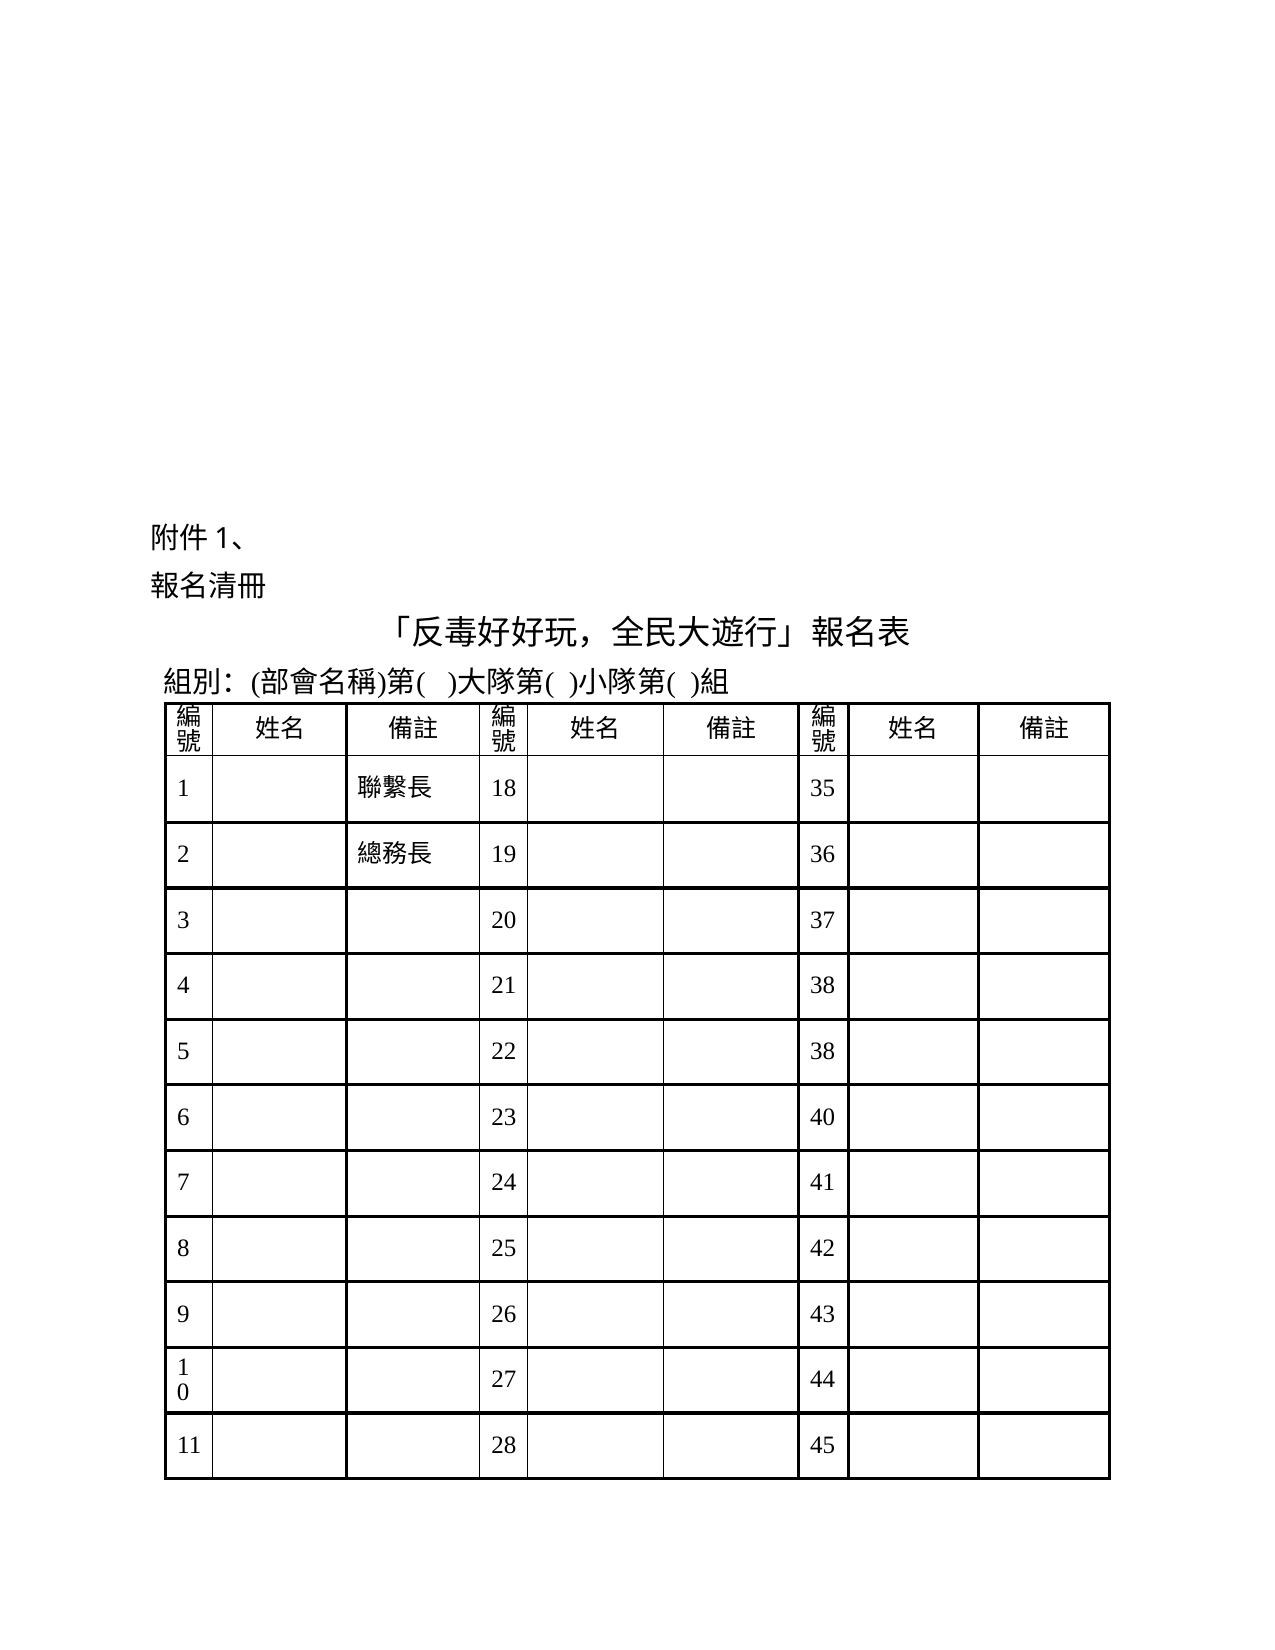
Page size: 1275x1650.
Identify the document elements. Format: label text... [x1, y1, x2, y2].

table_cell [850, 1283, 977, 1346]
table_cell [348, 1283, 479, 1346]
table_cell [348, 1415, 479, 1477]
table_cell [850, 1086, 977, 1149]
table_cell 聯繫長 [348, 756, 479, 821]
table_cell [213, 756, 345, 821]
table_cell [528, 1349, 663, 1411]
table_cell [850, 955, 977, 1018]
table_cell [850, 1021, 977, 1083]
table_cell 38 [800, 1021, 847, 1083]
table_cell 1 [167, 756, 212, 821]
table_cell 5 [167, 1021, 212, 1083]
table_cell [850, 890, 977, 952]
table_header 編號 [800, 705, 847, 755]
table_cell [664, 824, 797, 886]
table_cell [980, 824, 1108, 886]
table_cell [850, 824, 977, 886]
table_cell [980, 1152, 1108, 1214]
table_cell [528, 1218, 663, 1280]
text 附件1、 [150, 510, 1125, 558]
table_cell 10 [167, 1349, 212, 1411]
table_cell [850, 1349, 977, 1411]
text 組別：(部會名稱)第( )大隊第( )小隊第( )組 [163, 654, 1125, 702]
table_cell [348, 890, 479, 952]
table_cell 9 [167, 1283, 212, 1346]
table_cell [348, 1349, 479, 1411]
table_cell [664, 756, 797, 821]
table_cell [213, 890, 345, 952]
table_cell [528, 1086, 663, 1149]
table_cell 23 [480, 1086, 527, 1149]
table_cell 27 [480, 1349, 527, 1411]
table_cell [528, 955, 663, 1018]
table_cell 6 [167, 1086, 212, 1149]
table_cell 40 [800, 1086, 847, 1149]
table_cell [664, 1152, 797, 1214]
table_cell [980, 756, 1108, 821]
table_cell 18 [480, 756, 527, 821]
table_cell 35 [800, 756, 847, 821]
table_cell 41 [800, 1152, 847, 1214]
table_cell [980, 1283, 1108, 1346]
table_cell [213, 1415, 345, 1477]
table_cell [528, 1283, 663, 1346]
table_header 姓名 [850, 705, 977, 755]
text 報名清冊 [150, 558, 1125, 606]
table_cell [213, 1283, 345, 1346]
table_cell 38 [800, 955, 847, 1018]
table_header 姓名 [528, 705, 663, 755]
table_cell 28 [480, 1415, 527, 1477]
table_cell [664, 890, 797, 952]
table_header 編號 [167, 705, 212, 755]
table_cell 2 [167, 824, 212, 886]
table_cell 11 [167, 1415, 212, 1477]
table_cell [664, 1283, 797, 1346]
table_header 備註 [980, 705, 1108, 755]
table_cell [980, 1415, 1108, 1477]
table_cell 22 [480, 1021, 527, 1083]
table_cell [980, 1021, 1108, 1083]
table_cell 26 [480, 1283, 527, 1346]
table_cell [528, 1415, 663, 1477]
table_cell [850, 756, 977, 821]
table_header 姓名 [213, 705, 345, 755]
table_cell [980, 1218, 1108, 1280]
table_cell [850, 1415, 977, 1477]
table_cell 20 [480, 890, 527, 952]
table_cell [980, 890, 1108, 952]
table_cell 7 [167, 1152, 212, 1214]
table_cell [664, 955, 797, 1018]
table_cell [528, 824, 663, 886]
table_cell 37 [800, 890, 847, 952]
table_cell [850, 1218, 977, 1280]
table_cell [213, 955, 345, 1018]
table_cell 36 [800, 824, 847, 886]
table_cell [213, 1218, 345, 1280]
table_cell 4 [167, 955, 212, 1018]
table_cell [348, 955, 479, 1018]
table_cell [348, 1086, 479, 1149]
table_cell [213, 824, 345, 886]
table_cell 24 [480, 1152, 527, 1214]
table_cell [980, 1349, 1108, 1411]
table_cell [850, 1152, 977, 1214]
table_cell [980, 955, 1108, 1018]
table_cell [664, 1021, 797, 1083]
table_cell 3 [167, 890, 212, 952]
table_cell 44 [800, 1349, 847, 1411]
table_cell [213, 1349, 345, 1411]
table_header 備註 [664, 705, 797, 755]
table_cell [213, 1021, 345, 1083]
table_cell [348, 1152, 479, 1214]
table_cell 42 [800, 1218, 847, 1280]
table_cell [528, 1152, 663, 1214]
table_cell 21 [480, 955, 527, 1018]
table_cell [348, 1218, 479, 1280]
table_cell 45 [800, 1415, 847, 1477]
table_cell [664, 1086, 797, 1149]
table_cell [528, 1021, 663, 1083]
table_cell [980, 1086, 1108, 1149]
table_cell 總務長 [348, 824, 479, 886]
table_cell [664, 1415, 797, 1477]
text 「反毒好好玩，全民大遊行」報名表 [163, 606, 1125, 654]
table_cell 25 [480, 1218, 527, 1280]
table_cell [664, 1349, 797, 1411]
table_header 備註 [348, 705, 479, 755]
table_cell [528, 890, 663, 952]
table_header 編號 [480, 705, 527, 755]
table_cell [528, 756, 663, 821]
table_cell 43 [800, 1283, 847, 1346]
table_cell 19 [480, 824, 527, 886]
table_cell [213, 1086, 345, 1149]
table_cell 8 [167, 1218, 212, 1280]
table_cell [664, 1218, 797, 1280]
table_cell [348, 1021, 479, 1083]
table_cell [213, 1152, 345, 1214]
